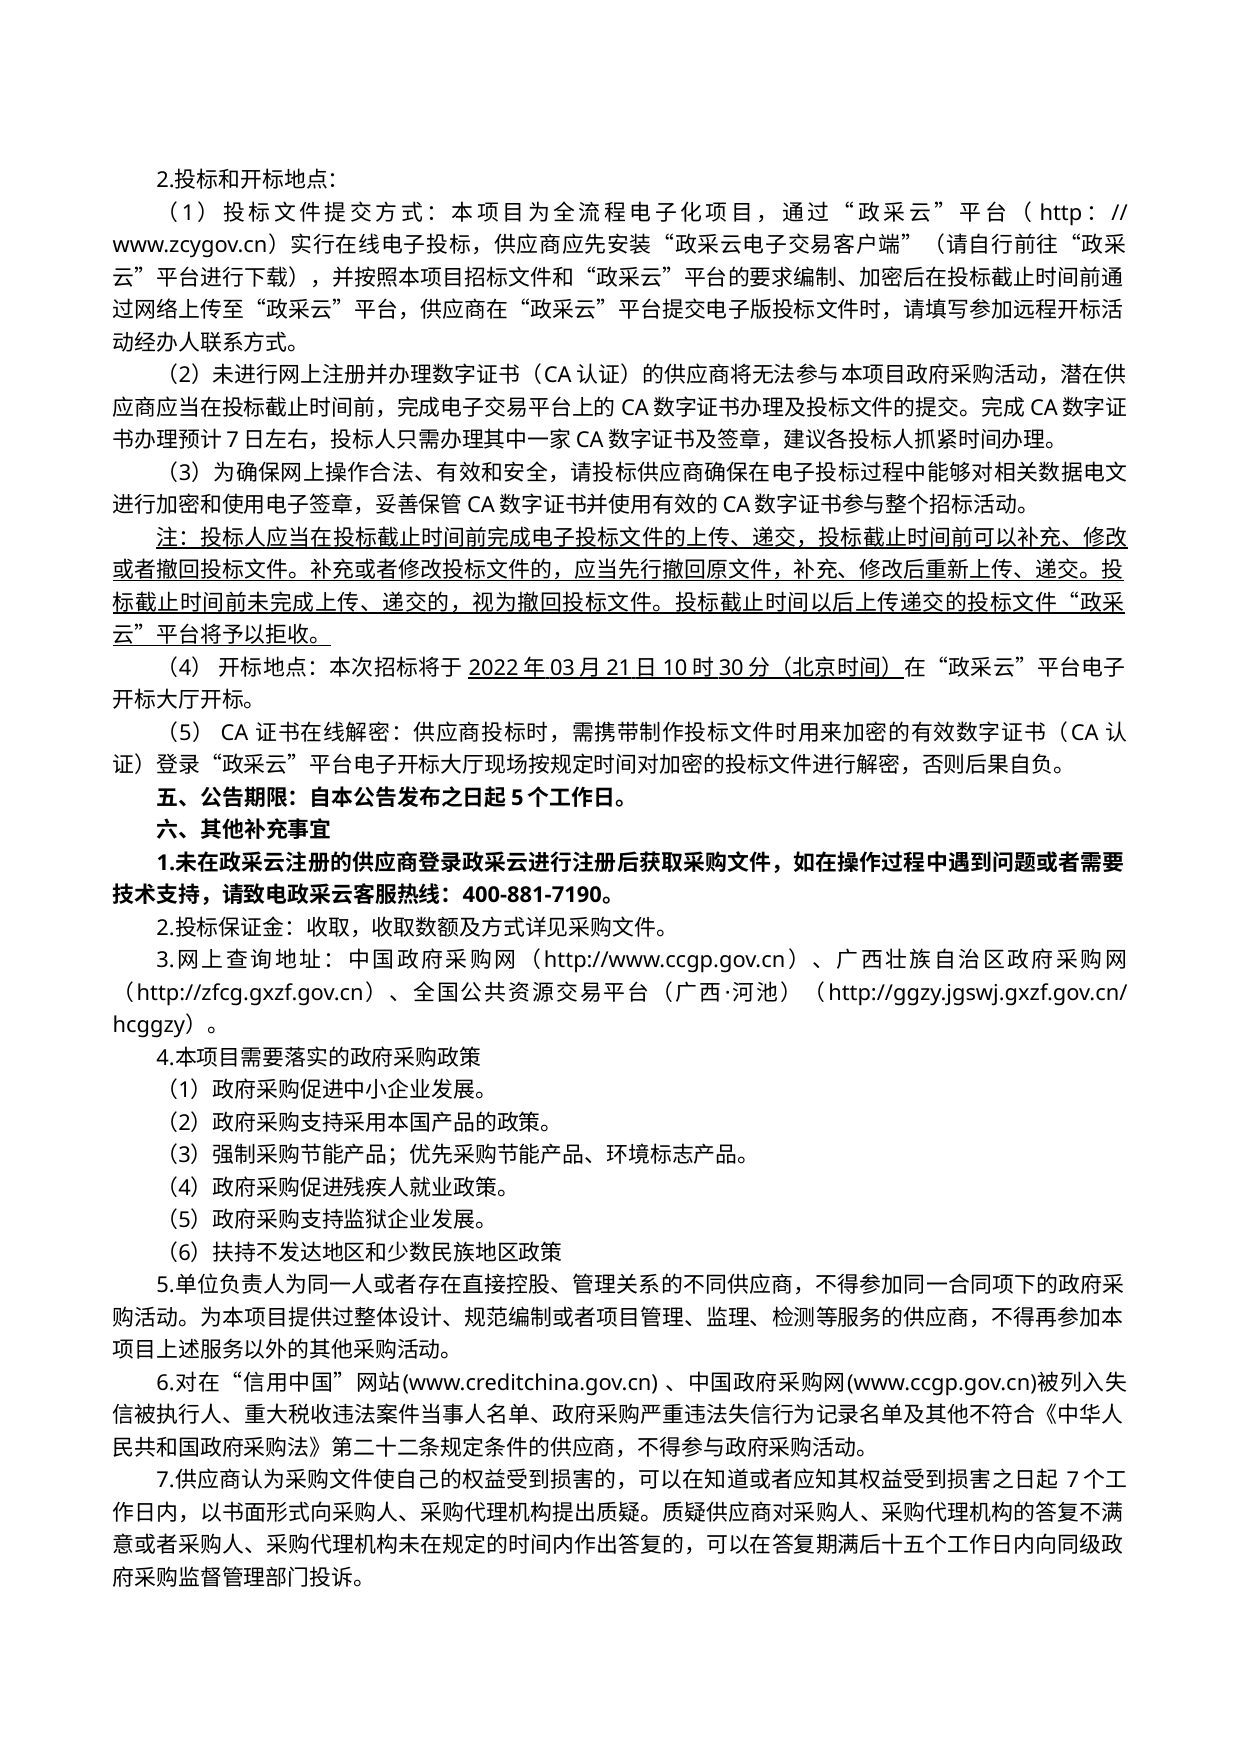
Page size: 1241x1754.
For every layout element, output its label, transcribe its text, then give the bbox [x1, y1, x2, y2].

text 5.单位负责人为同一人或者存在直接控股、管理关系的不同供应商，不得参加同一合同项下的政府采购活动。为本项目提供过整体设计、规范编制或者项目管理、监理、检测等服务的供应商，不得再参加本项目上述服务以外的其他采购活动。 [112, 1267, 1128, 1364]
text 3.网上查询地址：中国政府采购网（http://www.ccgp.gov.cn）、广西壮族自治区政府采购网（http://zfcg.gxzf.gov.cn）、全国公共资源交易平台（广西·河池）（http://ggzy.jgswj.gxzf.gov.cn/hcggzy）。 [112, 942, 1128, 1039]
text 1.未在政采云注册的供应商登录政采云进行注册后获取采购文件，如在操作过程中遇到问题或者需要技术支持，请致电政采云客服热线：400-881-7190。 [112, 844, 1128, 909]
text （3）强制采购节能产品；优先采购节能产品、环境标志产品。 [112, 1137, 1128, 1169]
text （6）扶持不发达地区和少数民族地区政策 [112, 1234, 1128, 1267]
text 6.对在“信用中国”网站(www.creditchina.gov.cn) 、中国政府采购网(www.ccgp.gov.cn)被列入失信被执行人、重大税收违法案件当事人名单、政府采购严重违法失信行为记录名单及其他不符合《中华人民共和国政府采购法》第二十二条规定条件的供应商，不得参与政府采购活动。 [112, 1364, 1128, 1462]
text （3）为确保网上操作合法、有效和安全，请投标供应商确保在电子投标过程中能够对相关数据电文进行加密和使用电子签章，妥善保管CA数字证书并使用有效的CA数字证书参与整个招标活动。 [112, 454, 1128, 519]
text （1）政府采购促进中小企业发展。 [112, 1072, 1128, 1104]
text 7.供应商认为采购文件使自己的权益受到损害的，可以在知道或者应知其权益受到损害之日起7个工作日内，以书面形式向采购人、采购代理机构提出质疑。质疑供应商对采购人、采购代理机构的答复不满意或者采购人、采购代理机构未在规定的时间内作出答复的，可以在答复期满后十五个工作日内向同级政府采购监督管理部门投诉。 [112, 1462, 1128, 1592]
text （5）政府采购支持监狱企业发展。 [112, 1202, 1128, 1234]
text （4）政府采购促进残疾人就业政策。 [112, 1169, 1128, 1202]
text （4） 开标地点：本次招标将于2022年03月21日10时30分（北京时间）在“政采云”平台电子开标大厅开标。 [112, 649, 1128, 714]
text （5） CA 证书在线解密：供应商投标时，需携带制作投标文件时用来加密的有效数字证书（CA 认证）登录“政采云”平台电子开标大厅现场按规定时间对加密的投标文件进行解密，否则后果自负。 [112, 714, 1128, 779]
text 六、其他补充事宜 [112, 812, 1128, 844]
text 注：投标人应当在投标截止时间前完成电子投标文件的上传、递交，投标截止时间前可以补充、修改或者撤回投标文件。补充或者修改投标文件的，应当先行撤回原文件，补充、修改后重新上传、递交。投标截止时间前未完成上传、递交的，视为撤回投标文件。投标截止时间以后上传递交的投标文件“政采云”平台将予以拒收。 [112, 519, 1128, 649]
text （1）投标文件提交方式：本项目为全流程电子化项目，通过“政采云”平台（http：//www.zcygov.cn）实行在线电子投标，供应商应先安装“政采云电子交易客户端”（请自行前往“政采云”平台进行下载），并按照本项目招标文件和“政采云”平台的要求编制、加密后在投标截止时间前通过网络上传至“政采云”平台，供应商在“政采云”平台提交电子版投标文件时，请填写参加远程开标活动经办人联系方式。 [112, 194, 1128, 357]
text （2）未进行网上注册并办理数字证书（CA认证）的供应商将无法参与本项目政府采购活动，潜在供应商应当在投标截止时间前，完成电子交易平台上的CA数字证书办理及投标文件的提交。完成CA数字证书办理预计7日左右，投标人只需办理其中一家CA数字证书及签章，建议各投标人抓紧时间办理。 [112, 357, 1128, 454]
text （2）政府采购支持采用本国产品的政策。 [112, 1104, 1128, 1137]
text 2.投标保证金：收取，收取数额及方式详见采购文件。 [112, 909, 1128, 942]
text 4.本项目需要落实的政府采购政策 [112, 1039, 1128, 1072]
text 五、公告期限：自本公告发布之日起5个工作日。 [112, 779, 1128, 812]
text 2.投标和开标地点： [112, 162, 1128, 194]
